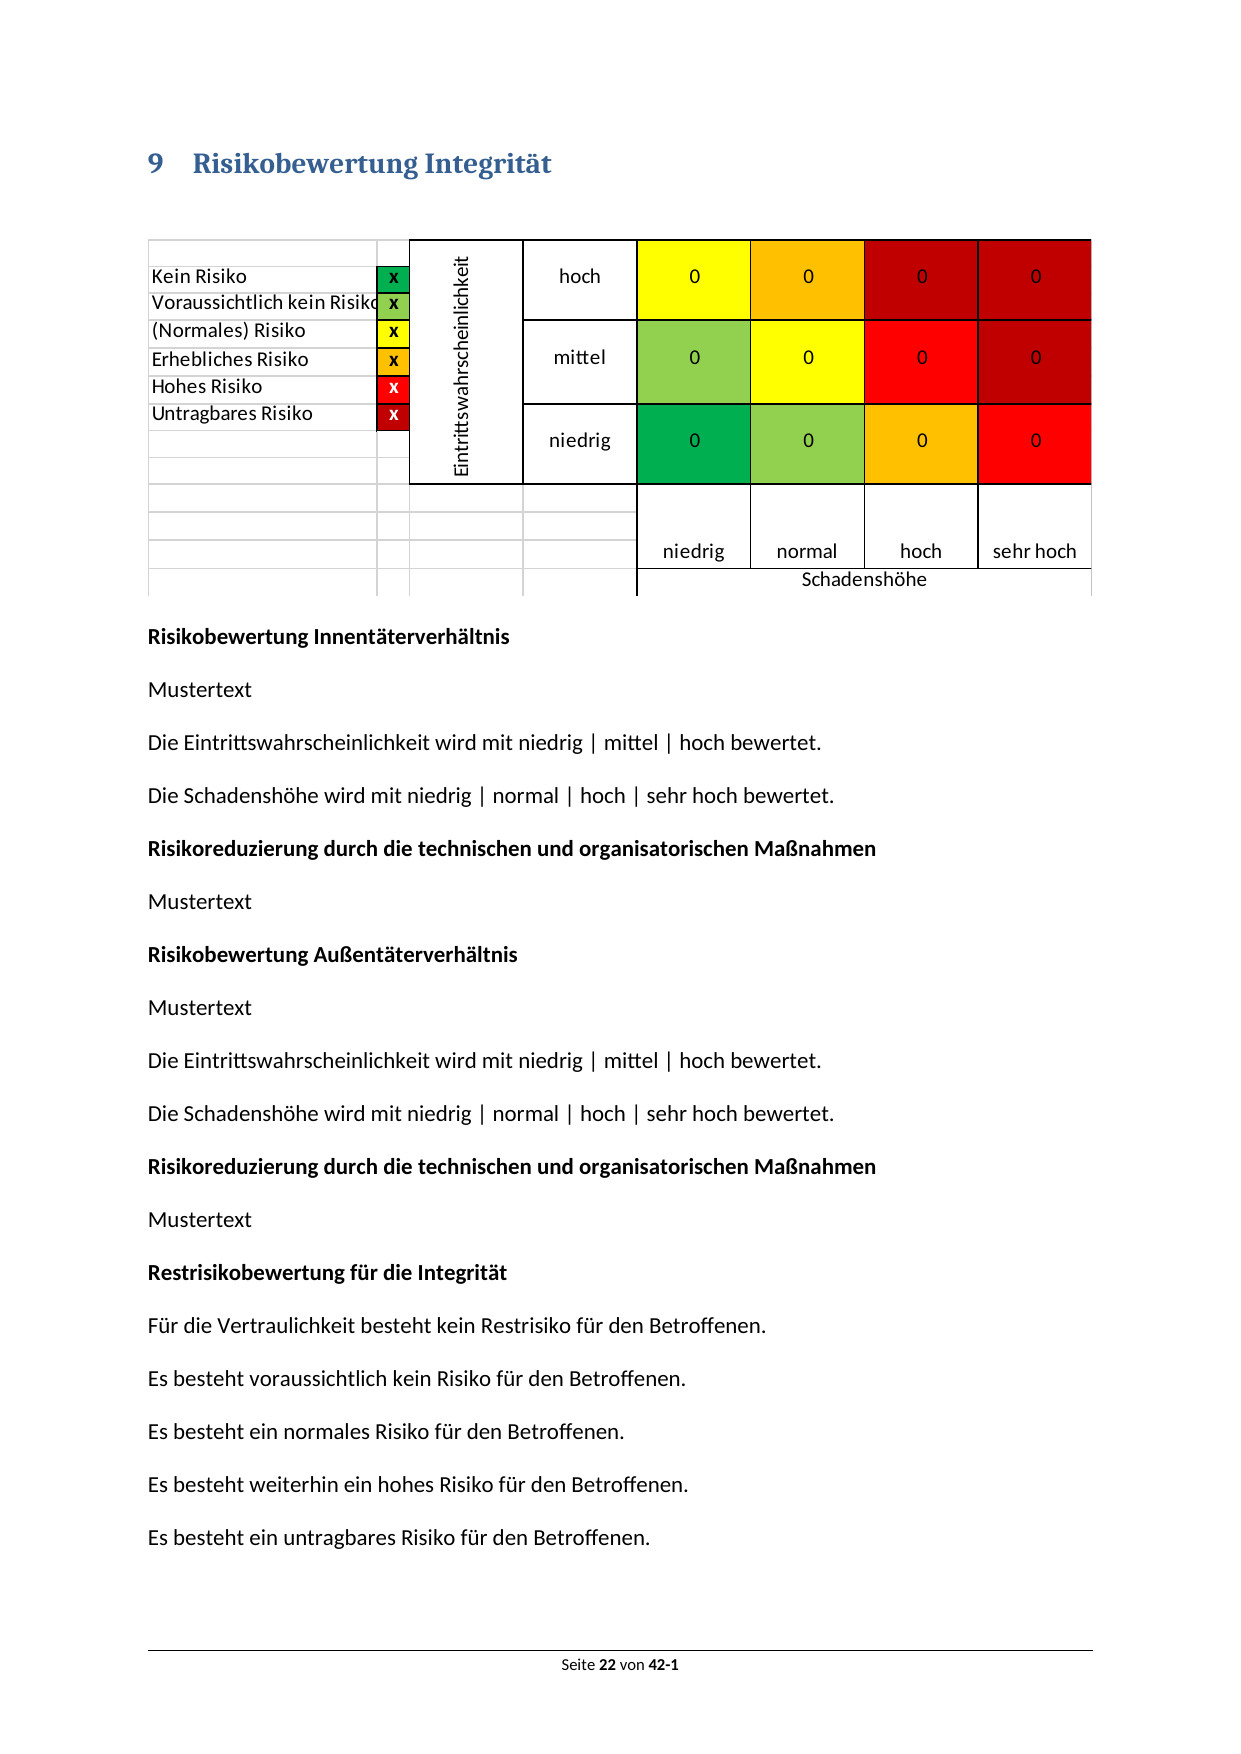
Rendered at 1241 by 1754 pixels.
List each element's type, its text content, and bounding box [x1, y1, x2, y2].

text Die Schadenshöhe wird mit niedrig | normal | hoch | sehr hoch bewertet. [148, 1099, 1093, 1127]
text Für die Vertraulichkeit besteht kein Restrisiko für den Betroffenen. [148, 1311, 1093, 1339]
text Mustertext [148, 887, 1093, 915]
text Risikoreduzierung durch die technischen und organisatorischen Maßnahmen [148, 834, 1093, 862]
text Es besteht ein normales Risiko für den Betroffenen. [148, 1417, 1093, 1446]
text Die Schadenshöhe wird mit niedrig | normal | hoch | sehr hoch bewertet. [148, 781, 1093, 809]
text Mustertext [148, 675, 1093, 703]
text Es besteht weiterhin ein hohes Risiko für den Betroffenen. [148, 1471, 1093, 1498]
text Risikobewertung Außentäterverhältnis [148, 940, 1093, 968]
text Risikoreduzierung durch die technischen und organisatorischen Maßnahmen [148, 1152, 1093, 1180]
text Die Eintrittswahrscheinlichkeit wird mit niedrig | mittel | hoch bewertet. [148, 1046, 1093, 1074]
subtitle Risikobewertung Integrität [148, 148, 1093, 181]
text Risikobewertung Innentäterverhältnis [148, 622, 1093, 650]
text Die Eintrittswahrscheinlichkeit wird mit niedrig | mittel | hoch bewertet. [148, 728, 1093, 756]
text Es besteht ein untragbares Risiko für den Betroffenen. [148, 1523, 1093, 1552]
text Es besteht voraussichtlich kein Risiko für den Betroffenen. [148, 1364, 1093, 1392]
text Mustertext [148, 1205, 1093, 1233]
text Mustertext [148, 993, 1093, 1021]
text Restrisikobewertung für die Integrität [148, 1258, 1093, 1286]
